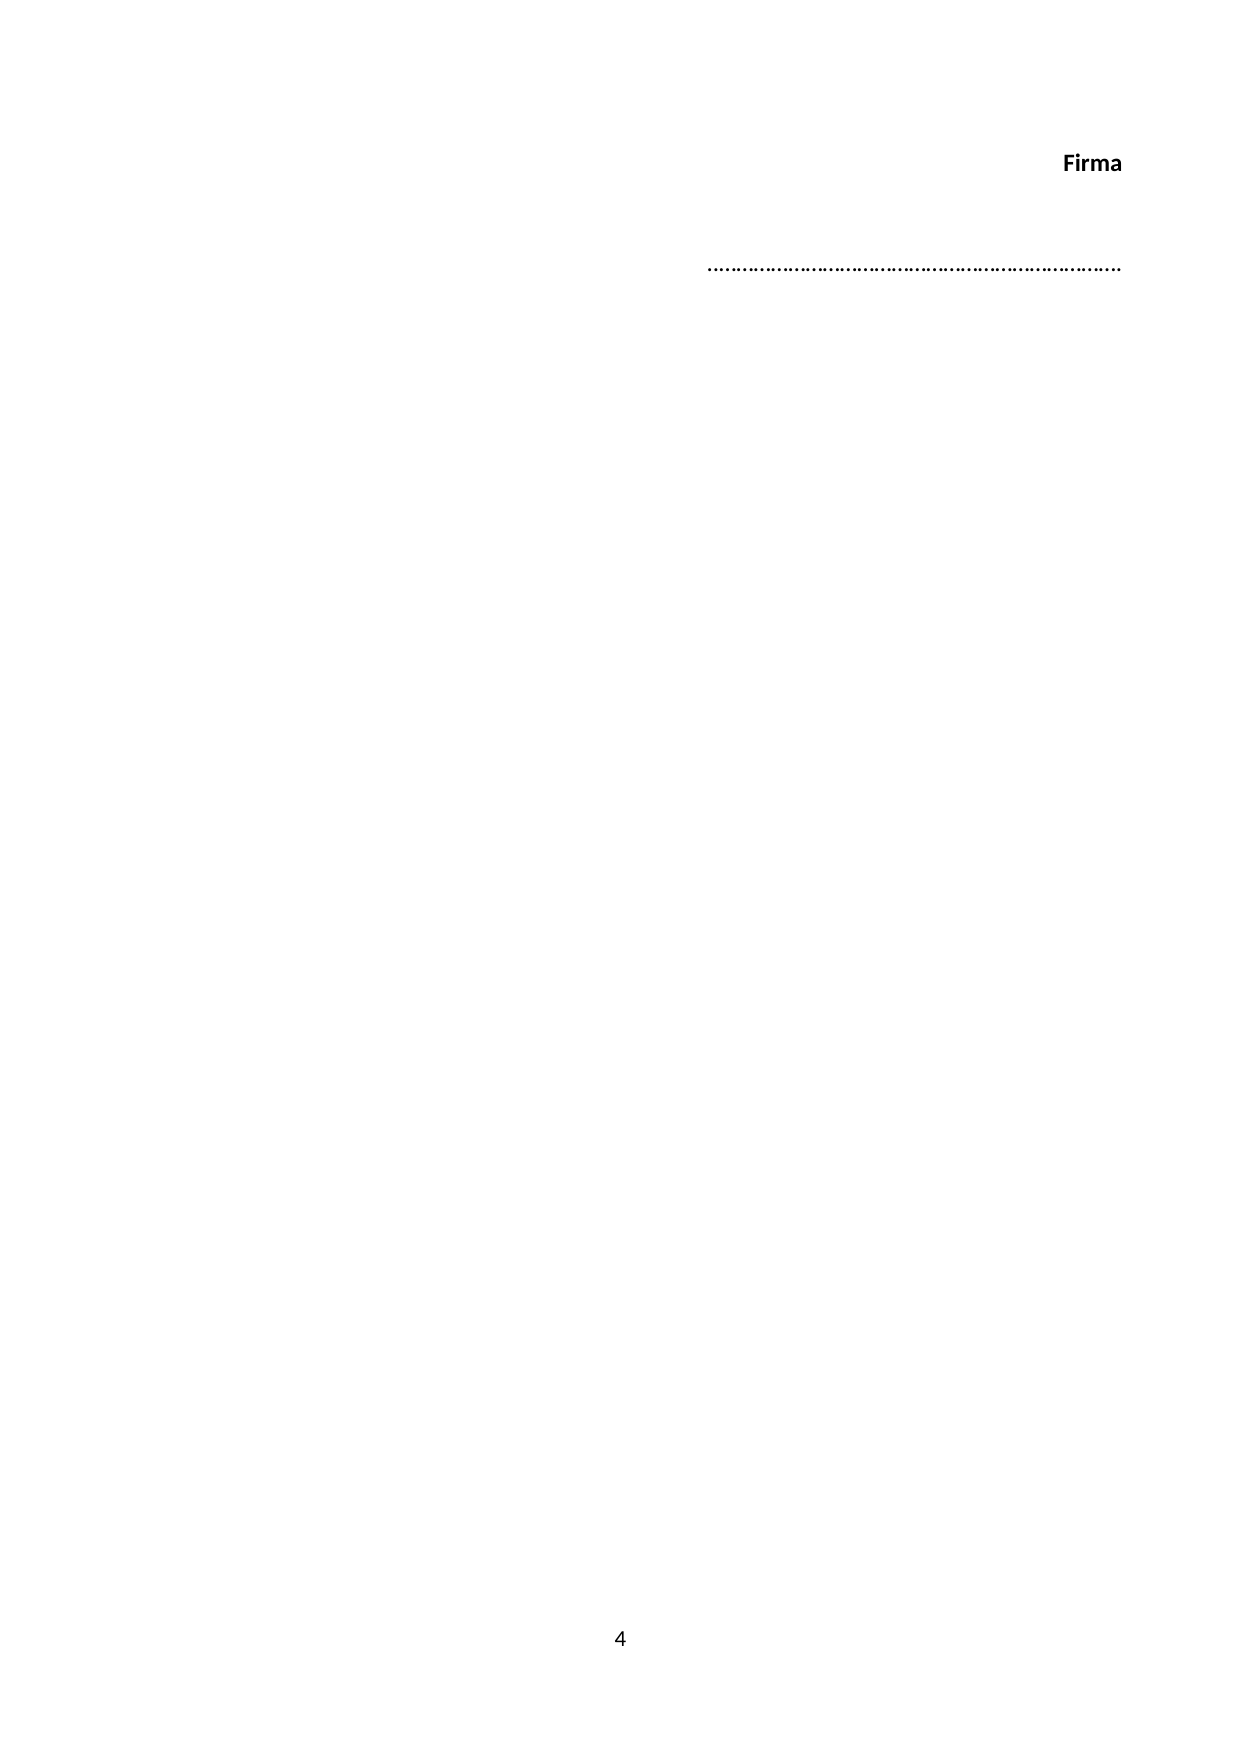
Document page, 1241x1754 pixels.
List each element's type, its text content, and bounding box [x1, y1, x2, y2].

text Firma [118, 148, 1122, 178]
text ..……………………………………………………………. [118, 247, 1122, 277]
